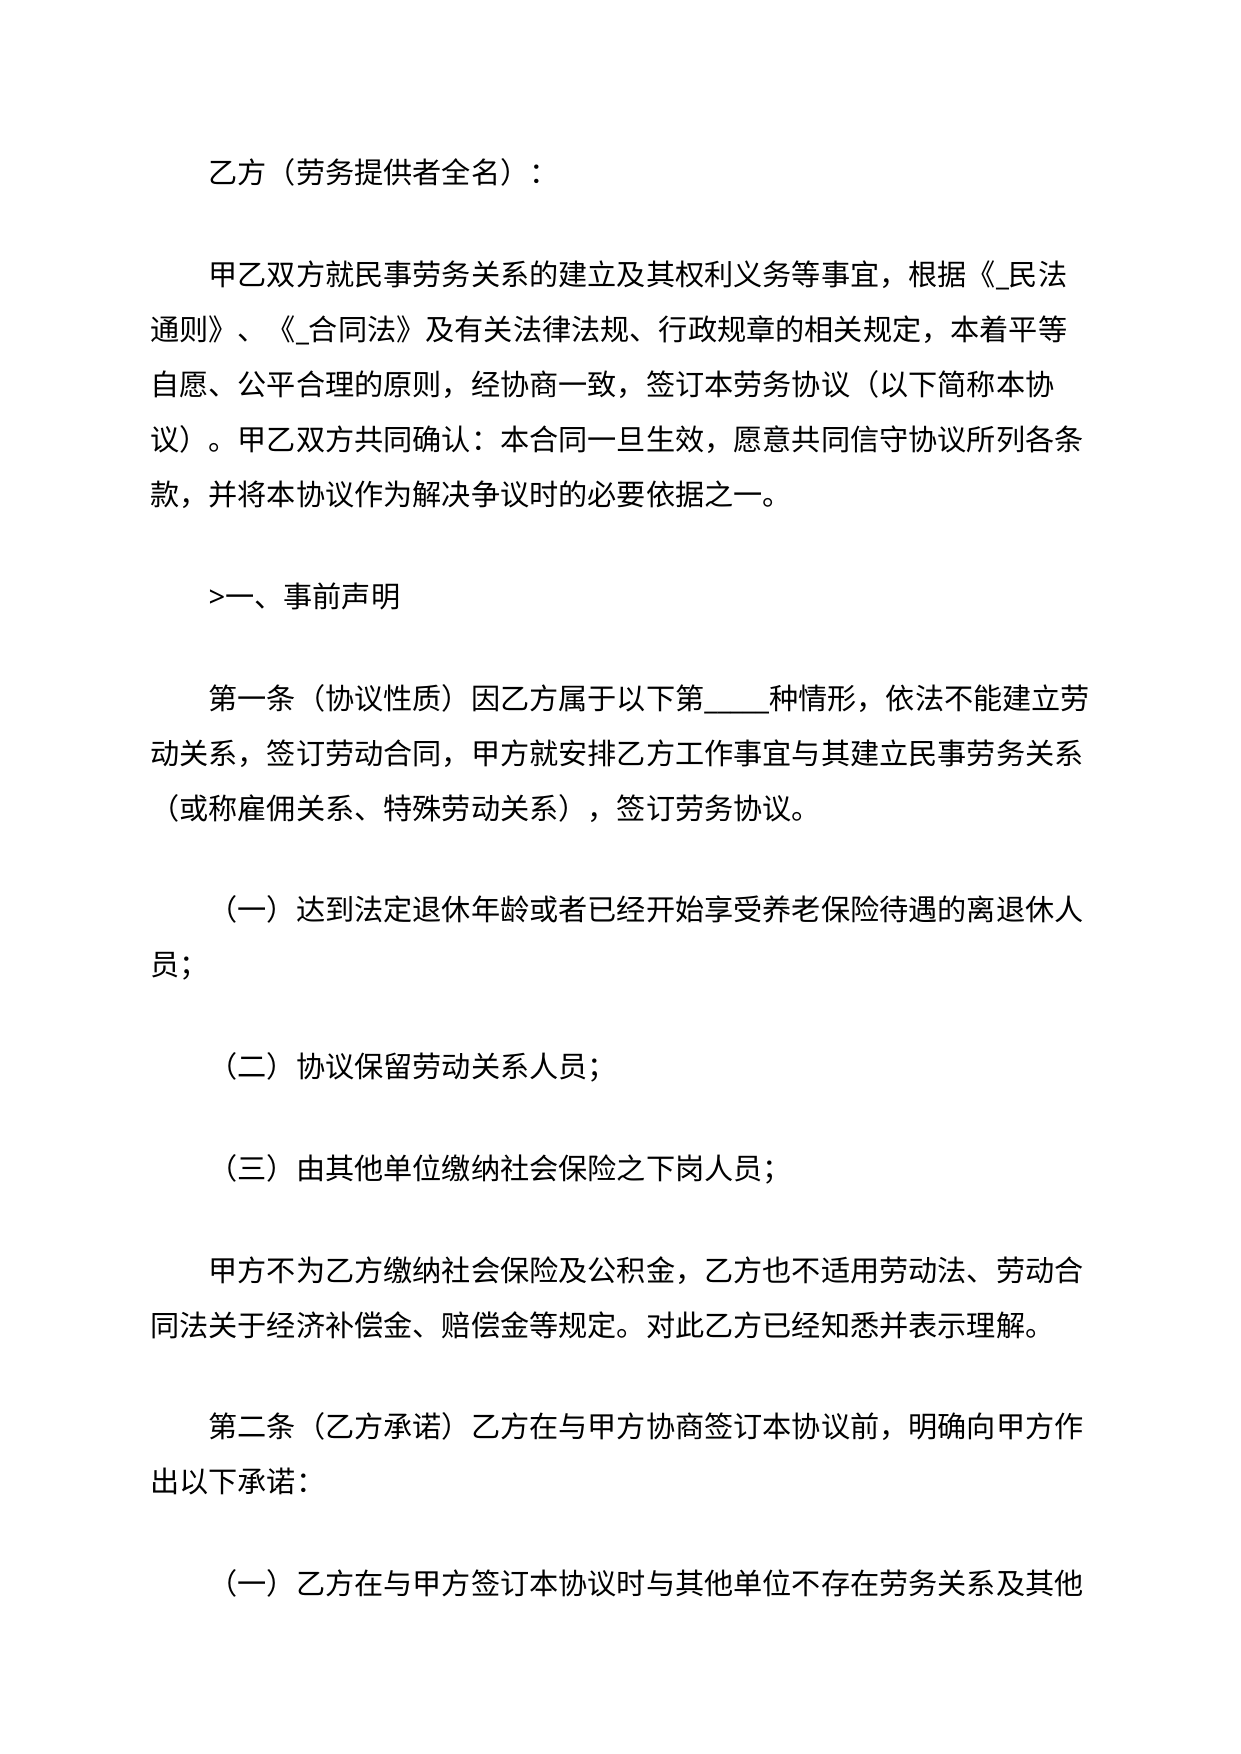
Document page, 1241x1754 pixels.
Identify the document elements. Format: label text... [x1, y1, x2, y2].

text >一、事前声明 [150, 573, 1090, 616]
text （三）由其他单位缴纳社会保险之下岗人员； [150, 1145, 1090, 1188]
text 甲乙双方就民事劳务关系的建立及其权利义务等事宜，根据《_民法通则》、《_合同法》及有关法律法规、行政规章的相关规定，本着平等自愿、公平合理的原则，经协商一致，签订本劳务协议（以下简称本协议）。甲乙双方共同确认：本合同一旦生效，愿意共同信守协议所列各条款，并将本协议作为解决争议时的必要依据之一。 [150, 252, 1090, 514]
text 第二条（乙方承诺）乙方在与甲方协商签订本协议前，明确向甲方作出以下承诺： [150, 1404, 1090, 1501]
text 第一条（协议性质）因乙方属于以下第_____种情形，依法不能建立劳动关系，签订劳动合同，甲方就安排乙方工作事宜与其建立民事劳务关系（或称雇佣关系、特殊劳动关系），签订劳务协议。 [150, 675, 1090, 827]
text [150, 1561, 1090, 1603]
text （一）达到法定退休年龄或者已经开始享受养老保险待遇的离退休人员； [150, 887, 1090, 984]
text （二）协议保留劳动关系人员； [150, 1044, 1090, 1086]
text 甲方不为乙方缴纳社会保险及公积金，乙方也不适用劳动法、劳动合同法关于经济补偿金、赔偿金等规定。对此乙方已经知悉并表示理解。 [150, 1247, 1090, 1344]
text 乙方（劳务提供者全名）： [150, 150, 1090, 192]
